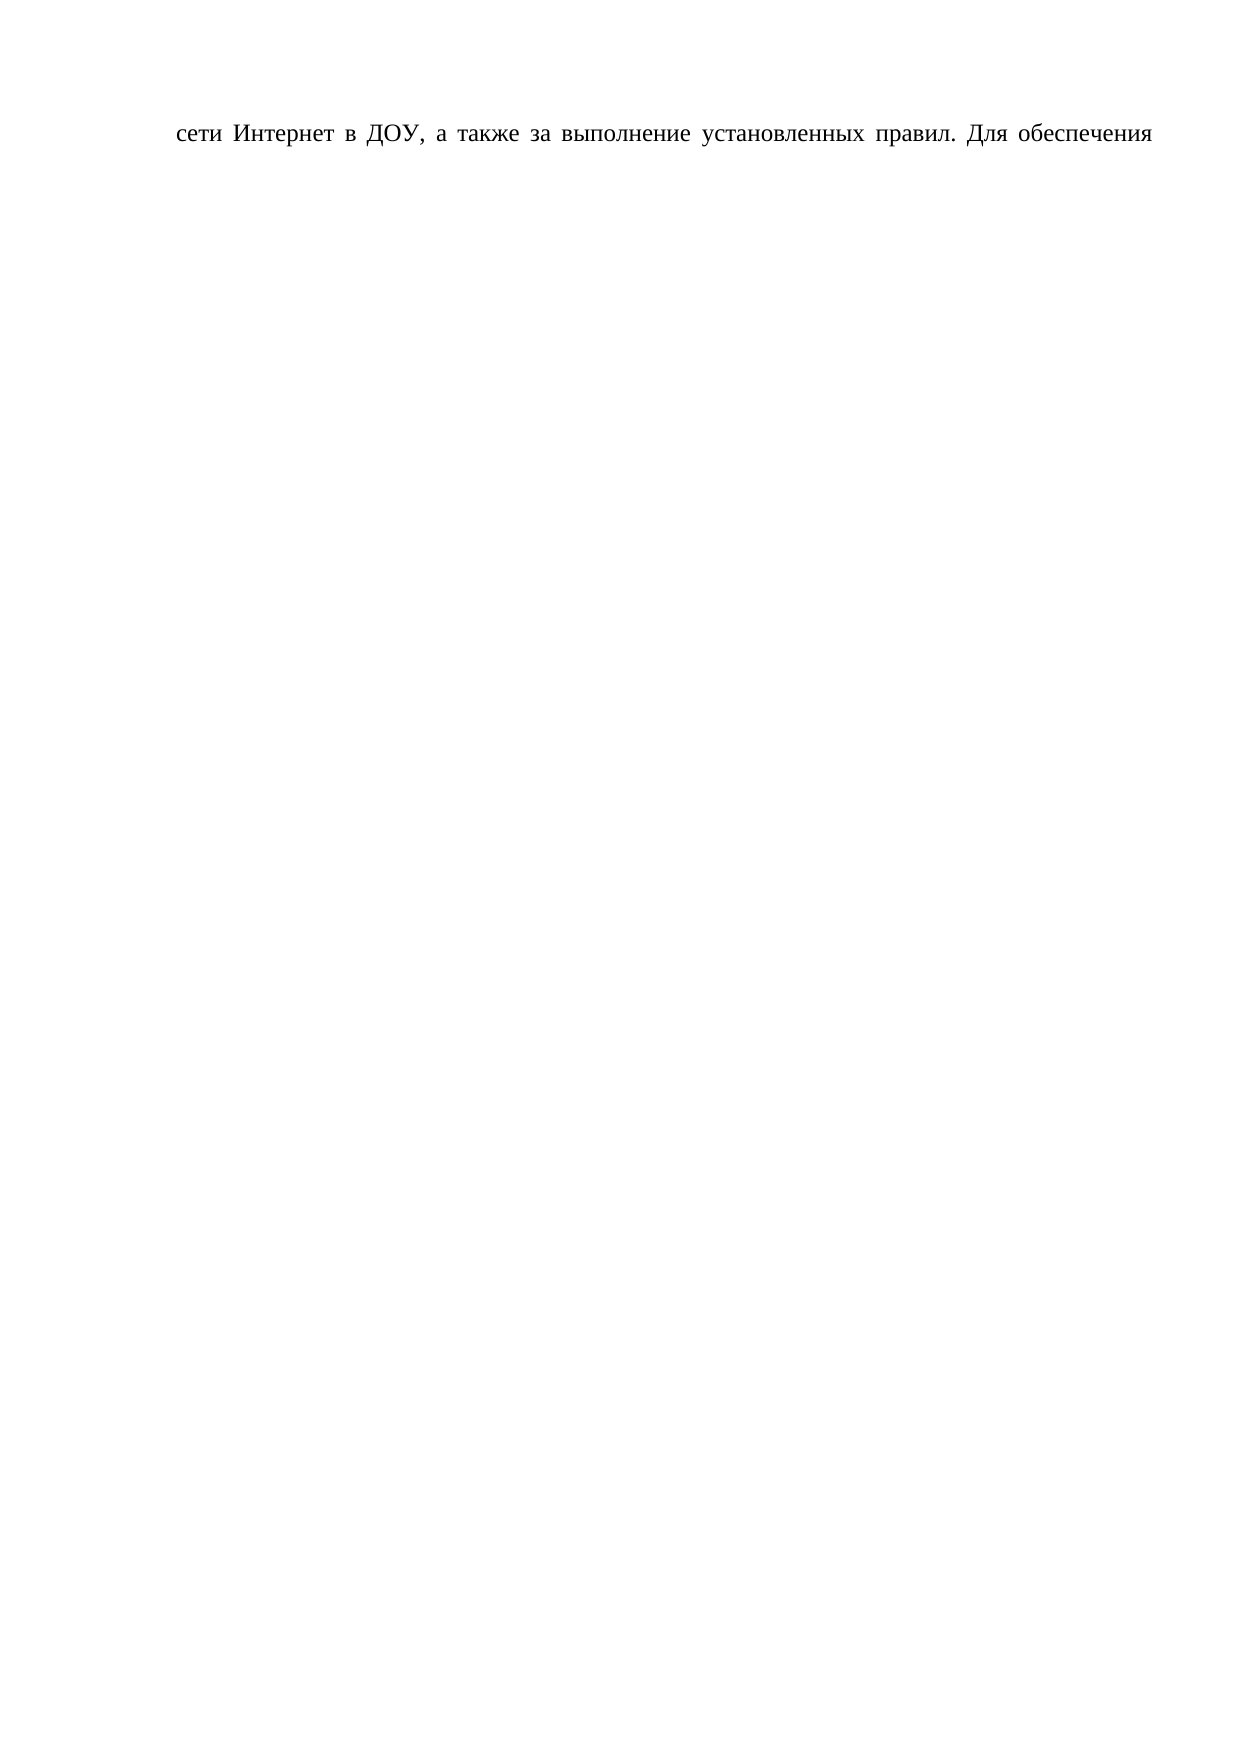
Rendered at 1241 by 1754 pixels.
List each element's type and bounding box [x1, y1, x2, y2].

text [171, 118, 1152, 147]
